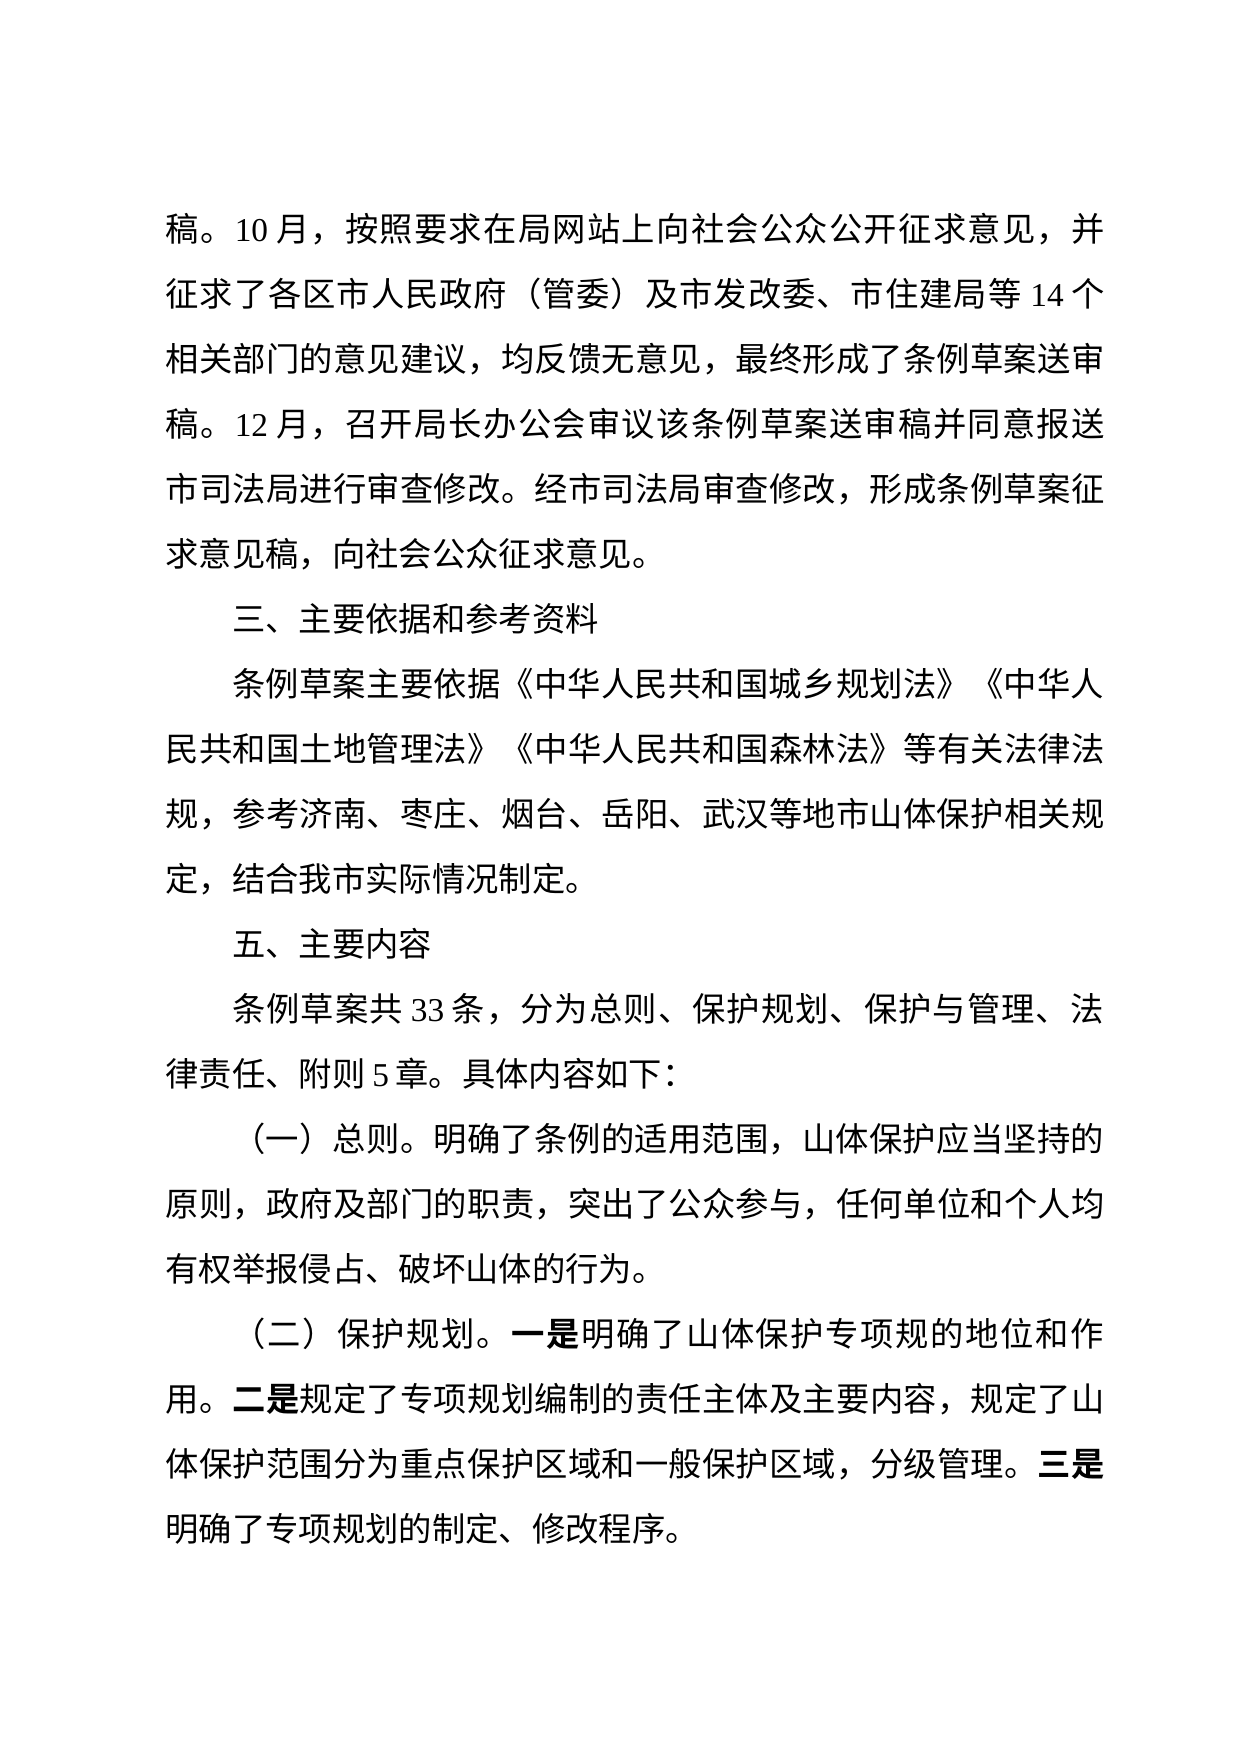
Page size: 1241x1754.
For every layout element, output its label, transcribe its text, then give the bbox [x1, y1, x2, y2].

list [165, 194, 1104, 584]
list 主要依据和参考资料 [165, 584, 1104, 649]
text 条例草案共33条，分为总则、保护规划、保护与管理、法律责任、附则5章。具体内容如下： [165, 974, 1104, 1104]
text （一）总则。明确了条例的适用范围，山体保护应当坚持的原则，政府及部门的职责，突出了公众参与，任何单位和个人均有权举报侵占、破坏山体的行为。 [165, 1104, 1104, 1299]
text 五、主要内容 [165, 909, 1104, 974]
list 条例草案主要依据《中华人民共和国城乡规划法》《中华人民共和国土地管理法》《中华人民共和国森林法》等有关法律法规，参考济南、枣庄、烟台、岳阳、武汉等地市山体保护相关规定，结合我市实际情况制定。 [165, 649, 1104, 909]
text （二）保护规划。一是明确了山体保护专项规的地位和作用。二是规定了专项规划编制的责任主体及主要内容，规定了山体保护范围分为重点保护区域和一般保护区域，分级管理。三是明确了专项规划的制定、修改程序。 [165, 1299, 1104, 1559]
